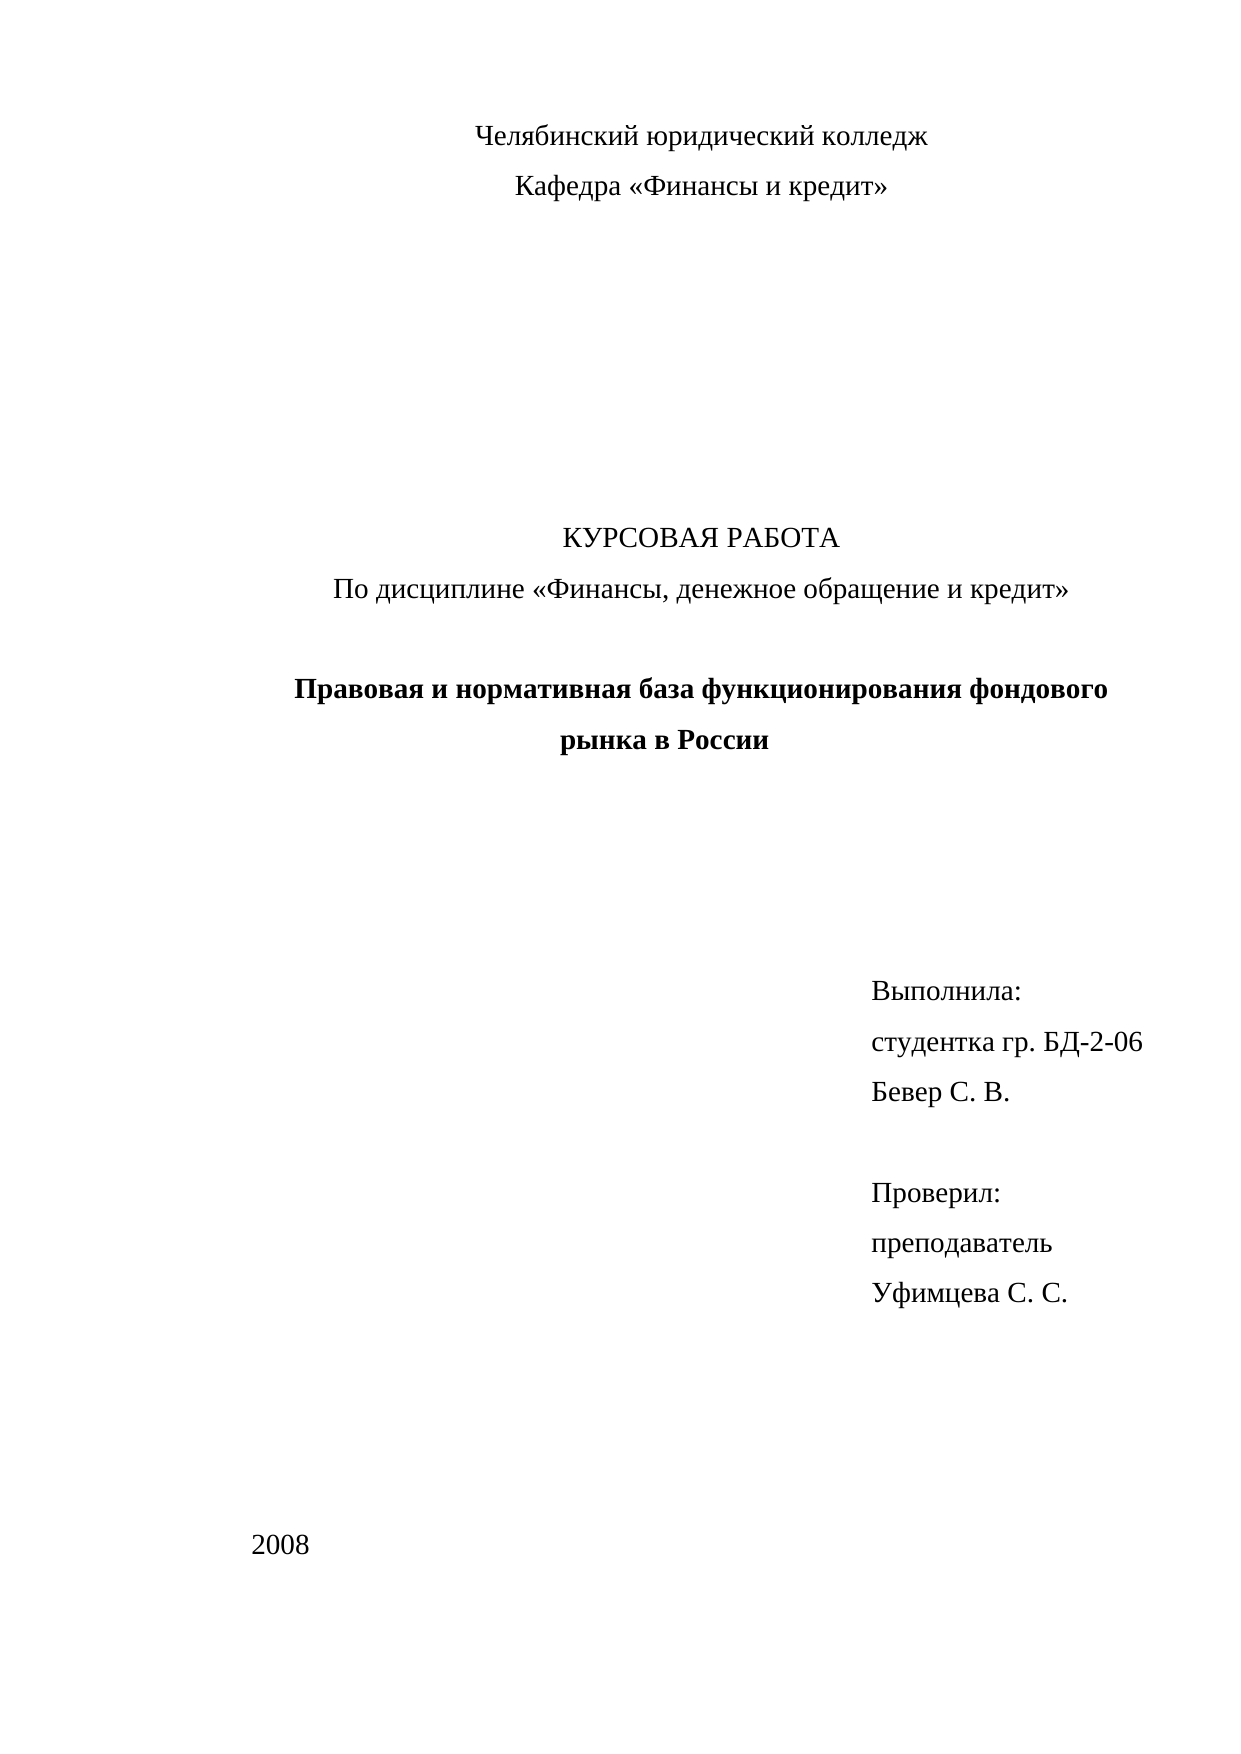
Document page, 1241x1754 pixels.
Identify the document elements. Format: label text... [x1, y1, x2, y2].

text Челябинский юридический колледж [177, 118, 1152, 152]
text Выполнила: [177, 973, 1152, 1007]
text студентка гр. БД-2-06 [177, 1024, 1152, 1057]
text преподаватель [177, 1225, 1152, 1258]
text КУРСОВАЯ РАБОТА [177, 521, 1152, 554]
text Проверил: [177, 1175, 1152, 1208]
text Кафедра «Финансы и кредит» [177, 168, 1152, 202]
text По дисциплине «Финансы, денежное обращение и кредит» [177, 571, 1152, 604]
text 2008 [177, 1527, 1152, 1560]
text Уфимцева С. С. [177, 1275, 1152, 1309]
text Бевер С. В. [177, 1074, 1152, 1108]
text Правовая и нормативная база функционирования фондового рынка в России [177, 672, 1152, 755]
